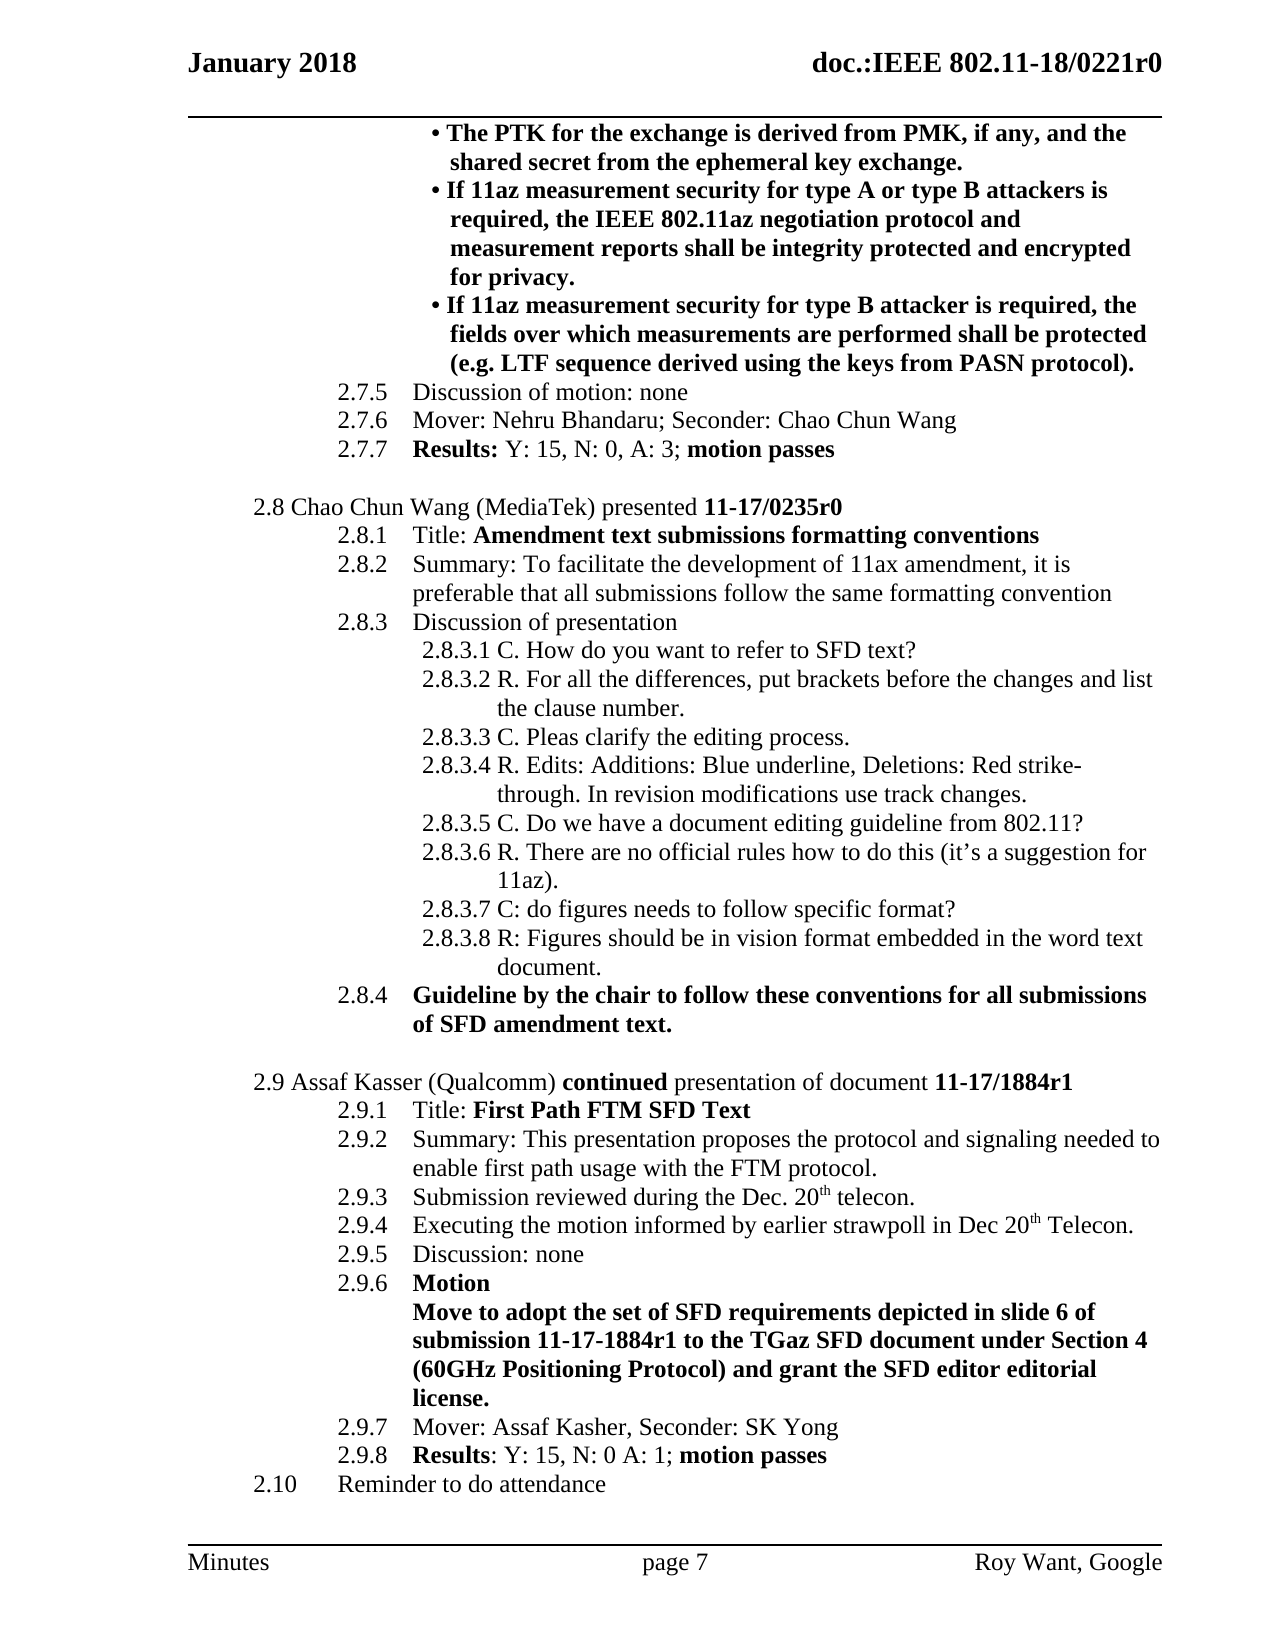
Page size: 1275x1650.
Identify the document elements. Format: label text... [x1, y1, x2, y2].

list R. Edits: Additions: Blue underline, Deletions: Red strike-through. In revision modifications use track changes. [422, 750, 1162, 808]
list Assaf Kasser (Qualcomm) continued presentation of document 11-17/1884r1 [253, 1067, 1162, 1095]
list Discussion: none [337, 1239, 1162, 1268]
list Chao Chun Wang (MediaTek) presented 11-17/0235r0 [253, 492, 1162, 520]
text • If 11az measurement security for type A or type B attackers is required, the IEEE 802.11az negotiation protocol and measurement reports shall be integrity protected and encrypted for privacy. [431, 175, 1162, 290]
list Summary: This presentation proposes the protocol and signaling needed to enable first path usage with the FTM protocol. [337, 1124, 1162, 1182]
list Title: Amendment text submissions formatting conventions [337, 520, 1162, 549]
text • If 11az measurement security for type B attacker is required, the fields over which measurements are performed shall be protected (e.g. LTF sequence derived using the keys from PASN protocol). [431, 290, 1162, 377]
list Results: Y: 15, N: 0, A: 3; motion passes [337, 434, 1162, 492]
list C: do figures needs to follow specific format? [422, 894, 1162, 923]
list R. There are no official rules how to do this (it’s a suggestion for 11az). [422, 837, 1162, 894]
list Submission reviewed during the Dec. 20th telecon. [337, 1182, 1162, 1210]
list Summary: To facilitate the development of 11ax amendment, it is preferable that all submissions follow the same formatting convention [337, 549, 1162, 607]
list Mover: Assaf Kasher, Seconder: SK Yong [337, 1412, 1162, 1440]
list R: Figures should be in vision format embedded in the word text document. [422, 923, 1162, 980]
list R. For all the differences, put brackets before the changes and list the clause number. [422, 664, 1162, 722]
list Motion [337, 1268, 1162, 1297]
list C. Pleas clarify the editing process. [422, 722, 1162, 750]
list Discussion of motion: none [337, 377, 1162, 405]
list Guideline by the chair to follow these conventions for all submissions of SFD amendment text. [337, 980, 1162, 1067]
list C. Do we have a document editing guideline from 802.11? [422, 808, 1162, 837]
text Move to adopt the set of SFD requirements depicted in slide 6 of submission 11-17-1884r1 to the TGaz SFD document under Section 4 (60GHz Positioning Protocol) and grant the SFD editor editorial license. [412, 1297, 1162, 1412]
list Reminder to do attendance [253, 1469, 1162, 1498]
list C. How do you want to refer to SFD text? [422, 635, 1162, 664]
list Title: First Path FTM SFD Text [337, 1095, 1162, 1124]
list Discussion of presentation [337, 607, 1162, 635]
list Results: Y: 15, N: 0 A: 1; motion passes [337, 1440, 1162, 1469]
text • The PTK for the exchange is derived from PMK, if any, and the shared secret from the ephemeral key exchange. [431, 118, 1162, 175]
list Mover: Nehru Bhandaru; Seconder: Chao Chun Wang [337, 405, 1162, 434]
list Executing the motion informed by earlier strawpoll in Dec 20th Telecon. [337, 1210, 1162, 1239]
